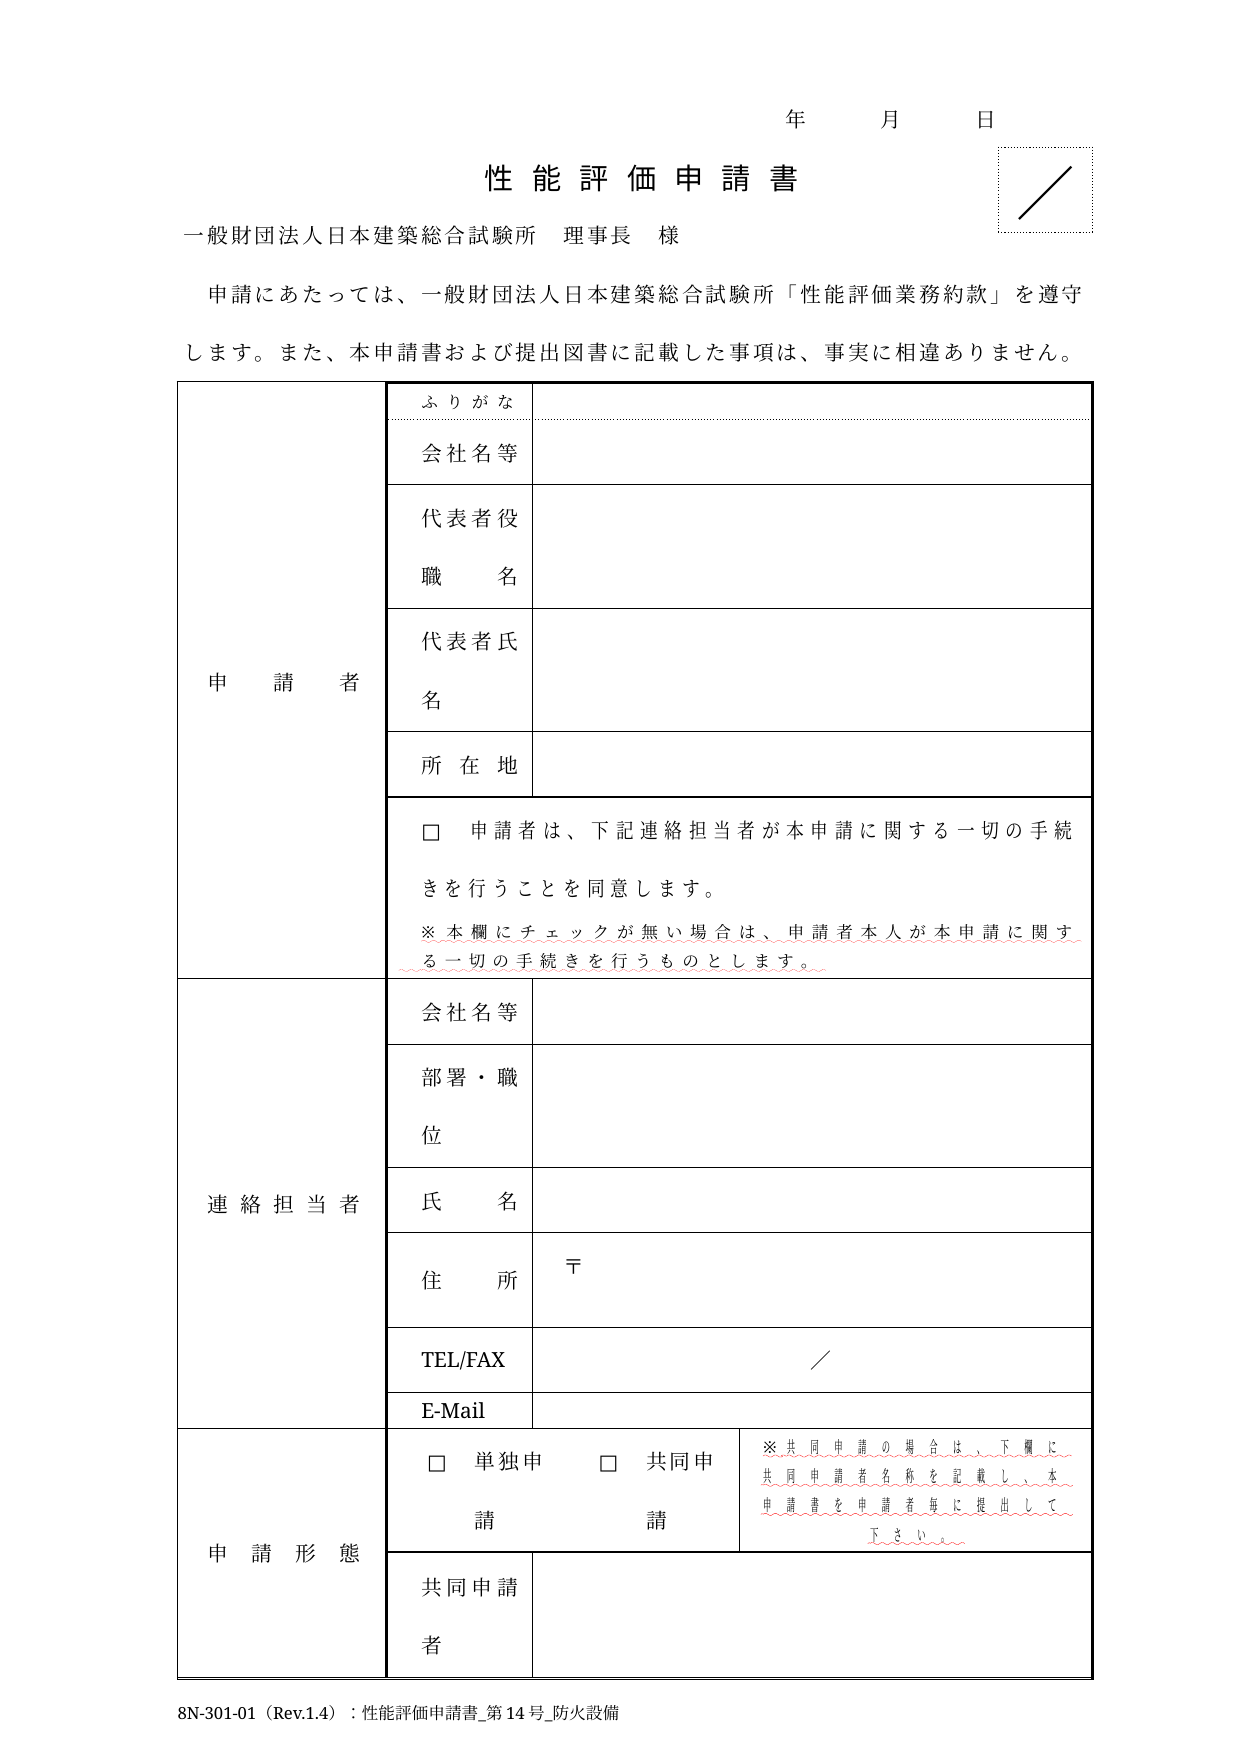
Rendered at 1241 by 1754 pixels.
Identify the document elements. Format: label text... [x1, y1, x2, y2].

table_header ふりがな [388, 384, 532, 419]
table_cell 共同申請者 [388, 1553, 532, 1677]
table_cell □ 申請者は、下記連絡担当者が本申請に関する一切の手続きを行うことを同意します。 ※ 本欄にチェックが無い場合は、申請者本人が本申請に関する一切の手続きを行うものとします。 [388, 798, 1091, 978]
table_cell 住所 [388, 1233, 532, 1327]
text 性能評価申請書 [282, 147, 999, 206]
table_header [533, 384, 1091, 419]
table_cell □ 共同申請 [563, 1429, 739, 1551]
table_cell 所在地 [388, 732, 532, 796]
table_cell [533, 485, 1091, 608]
table_cell TEL/FAX [388, 1328, 532, 1392]
table_cell [533, 1168, 1091, 1232]
table_cell 代表者氏名 [388, 609, 532, 731]
table_cell 連絡担当者 [178, 979, 385, 1428]
table_header 申請者 [178, 382, 385, 978]
table_cell [533, 732, 1091, 796]
text 年 月 日 [183, 89, 1086, 147]
table_cell [533, 1553, 1091, 1677]
text 申請にあたっては、一般財団法人日本建築総合試験所「性能評価業務約款」を遵守します。また、本申請書および提出図書に記載した事項は、事実に相違ありません。 [183, 264, 1086, 381]
table_cell ／ [533, 1328, 1091, 1392]
table_cell □ 単独申請 [388, 1429, 563, 1551]
table_cell 〒 [533, 1233, 1091, 1327]
table_cell 会社名等 [388, 419, 532, 484]
table_cell 代表者役職名 [388, 485, 532, 608]
table_cell [533, 609, 1091, 731]
table_cell ※ 共同申請の場合は、下欄に共同申請者名称を記載し、本申請書を申請者毎に提出して下さい。 [740, 1429, 1091, 1551]
table_cell [533, 979, 1091, 1043]
table_cell 部署・職位 [388, 1045, 532, 1167]
table_cell 会社名等 [388, 979, 532, 1043]
table_cell 申請形態 [178, 1429, 385, 1677]
table_cell E-Mail [388, 1393, 532, 1428]
table_cell [533, 419, 1091, 484]
table_cell [533, 1045, 1091, 1167]
table_cell 氏名 [388, 1168, 532, 1232]
text 一般財団法人日本建築総合試験所 理事長 様 [183, 206, 1086, 264]
table_header ／ [999, 147, 1092, 232]
table_cell [533, 1393, 1091, 1428]
